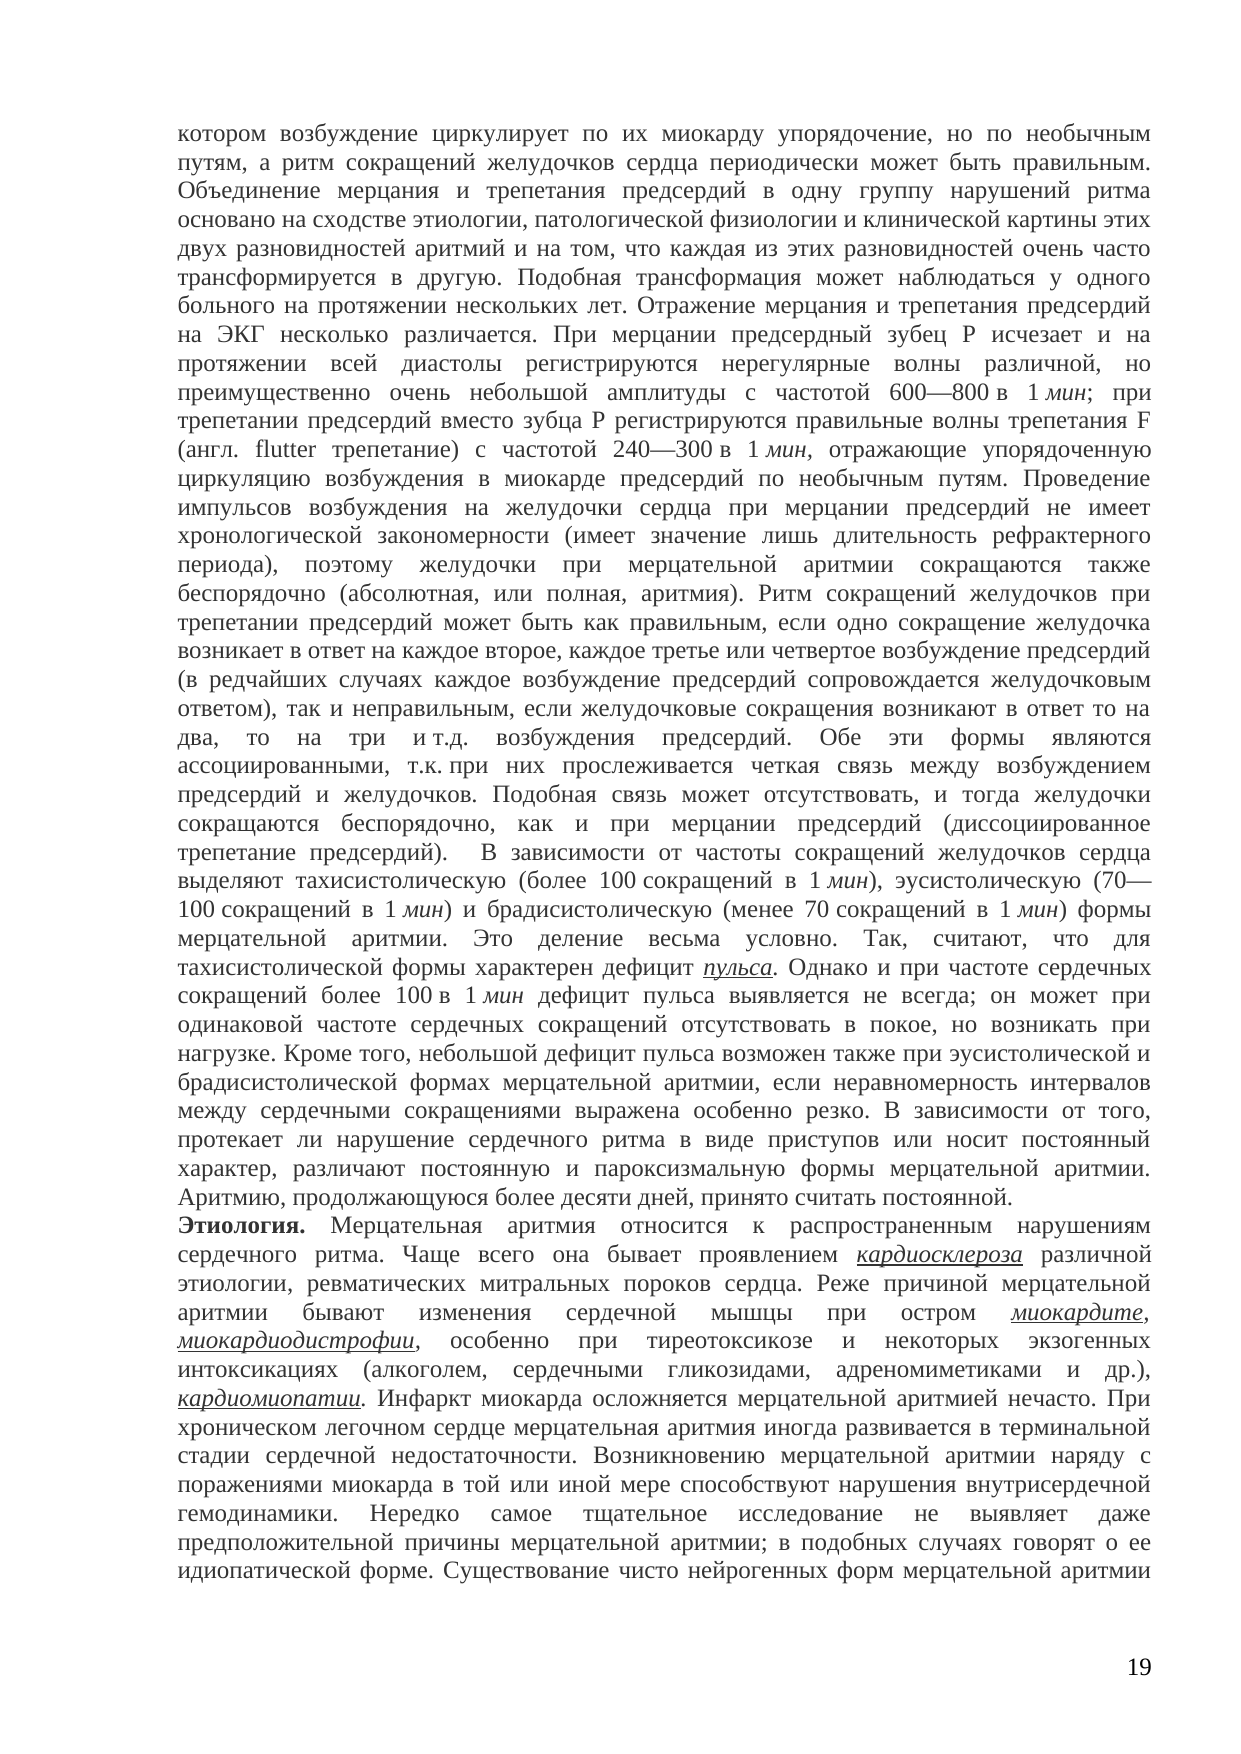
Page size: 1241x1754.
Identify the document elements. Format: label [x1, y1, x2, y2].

text [177, 1211, 1152, 1584]
text [177, 118, 1152, 1211]
